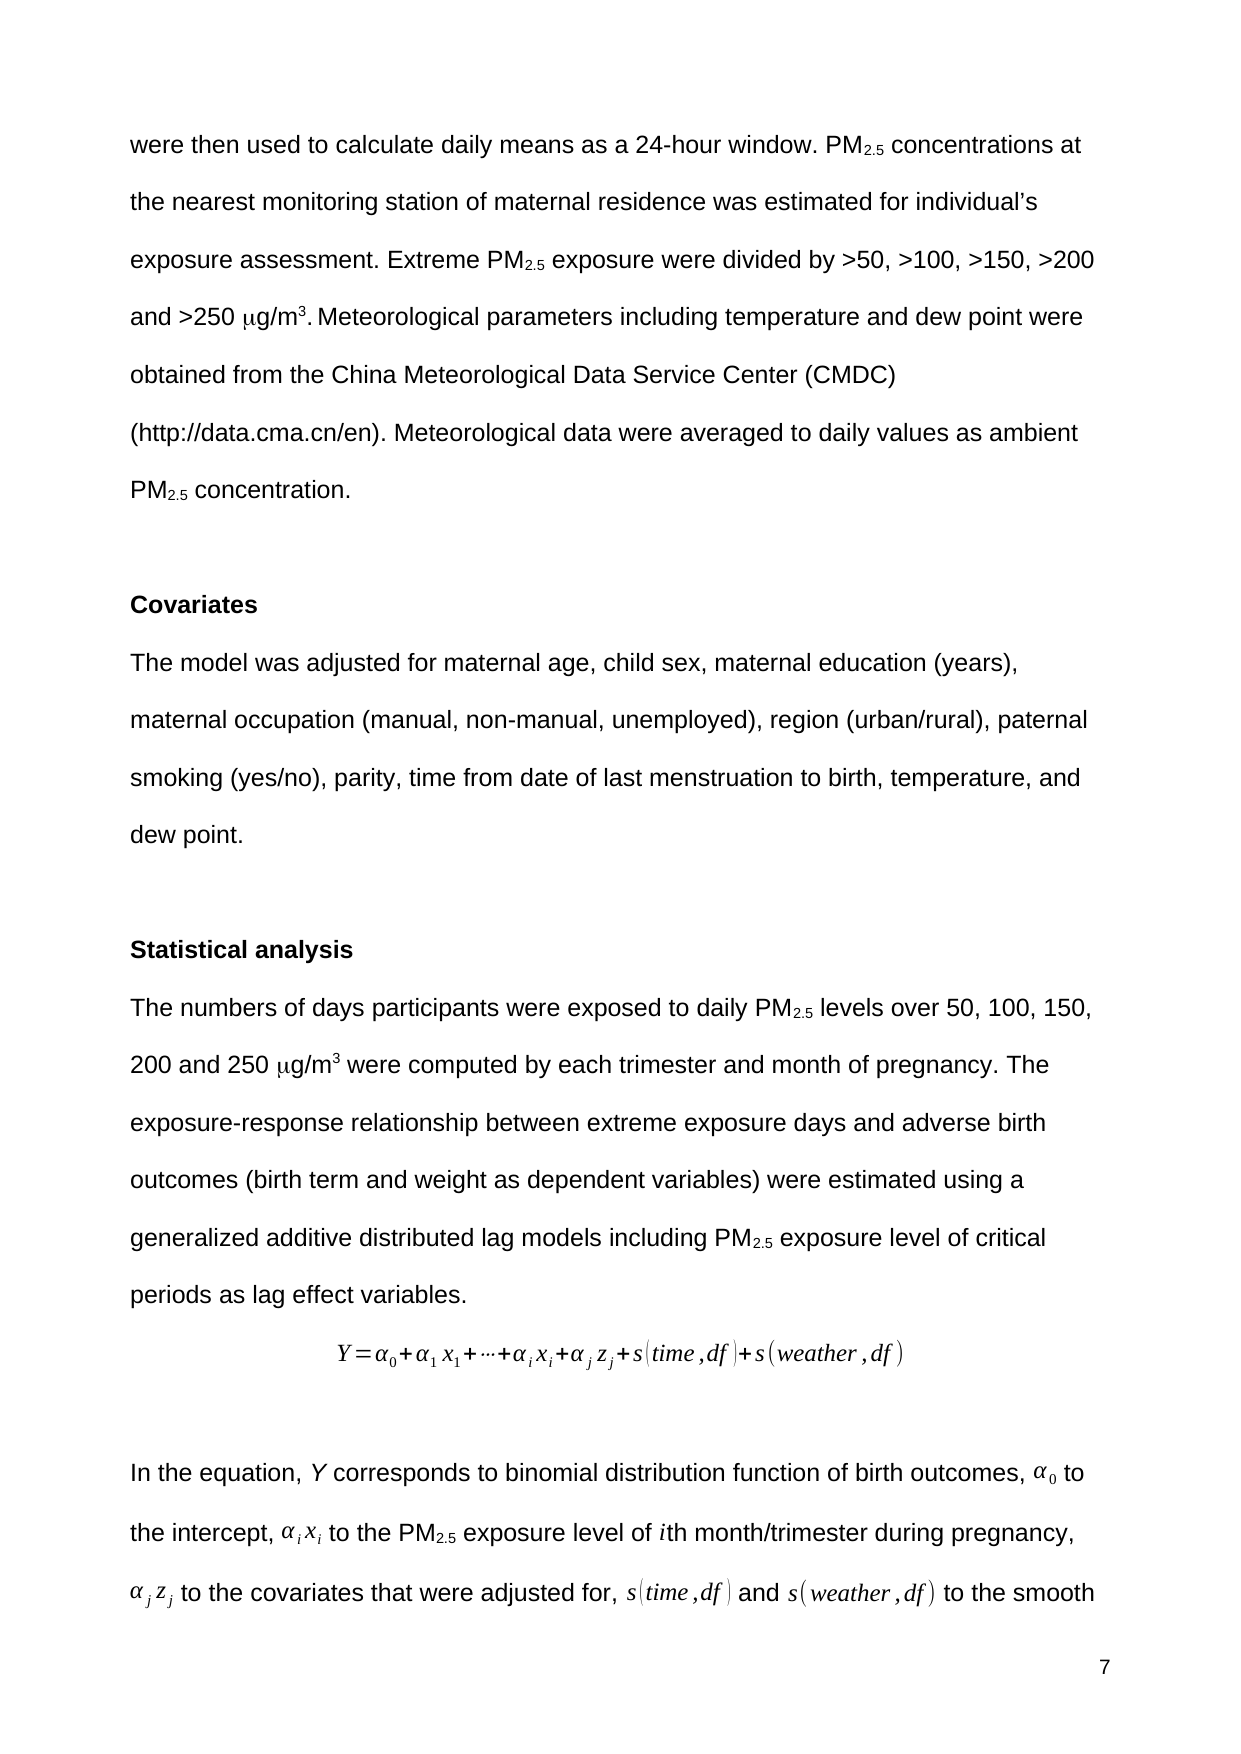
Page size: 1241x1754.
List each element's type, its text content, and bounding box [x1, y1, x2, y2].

text Covariates [130, 590, 1110, 619]
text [130, 1457, 1110, 1608]
text The numbers of days participants were exposed to daily PM2.5 levels over 50, 100, 150, 200 and 250 g/m3 were computed by each trimester and month of pregnancy. The exposure-response relationship between extreme exposure days and adverse birth outcomes (birth term and weight as dependent variables) were estimated using a generalized additive distributed lag models including PM2.5 exposure level of critical periods as lag effect variables. [130, 992, 1110, 1309]
text The model was adjusted for maternal age, child sex, maternal education (years), maternal occupation (manual, non-manual, unemployed), region (urban/rural), paternal smoking (yes/no), parity, time from date of last menstruation to birth, temperature, and dew point. [130, 647, 1110, 849]
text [130, 130, 1110, 504]
text Statistical analysis [130, 935, 1110, 964]
